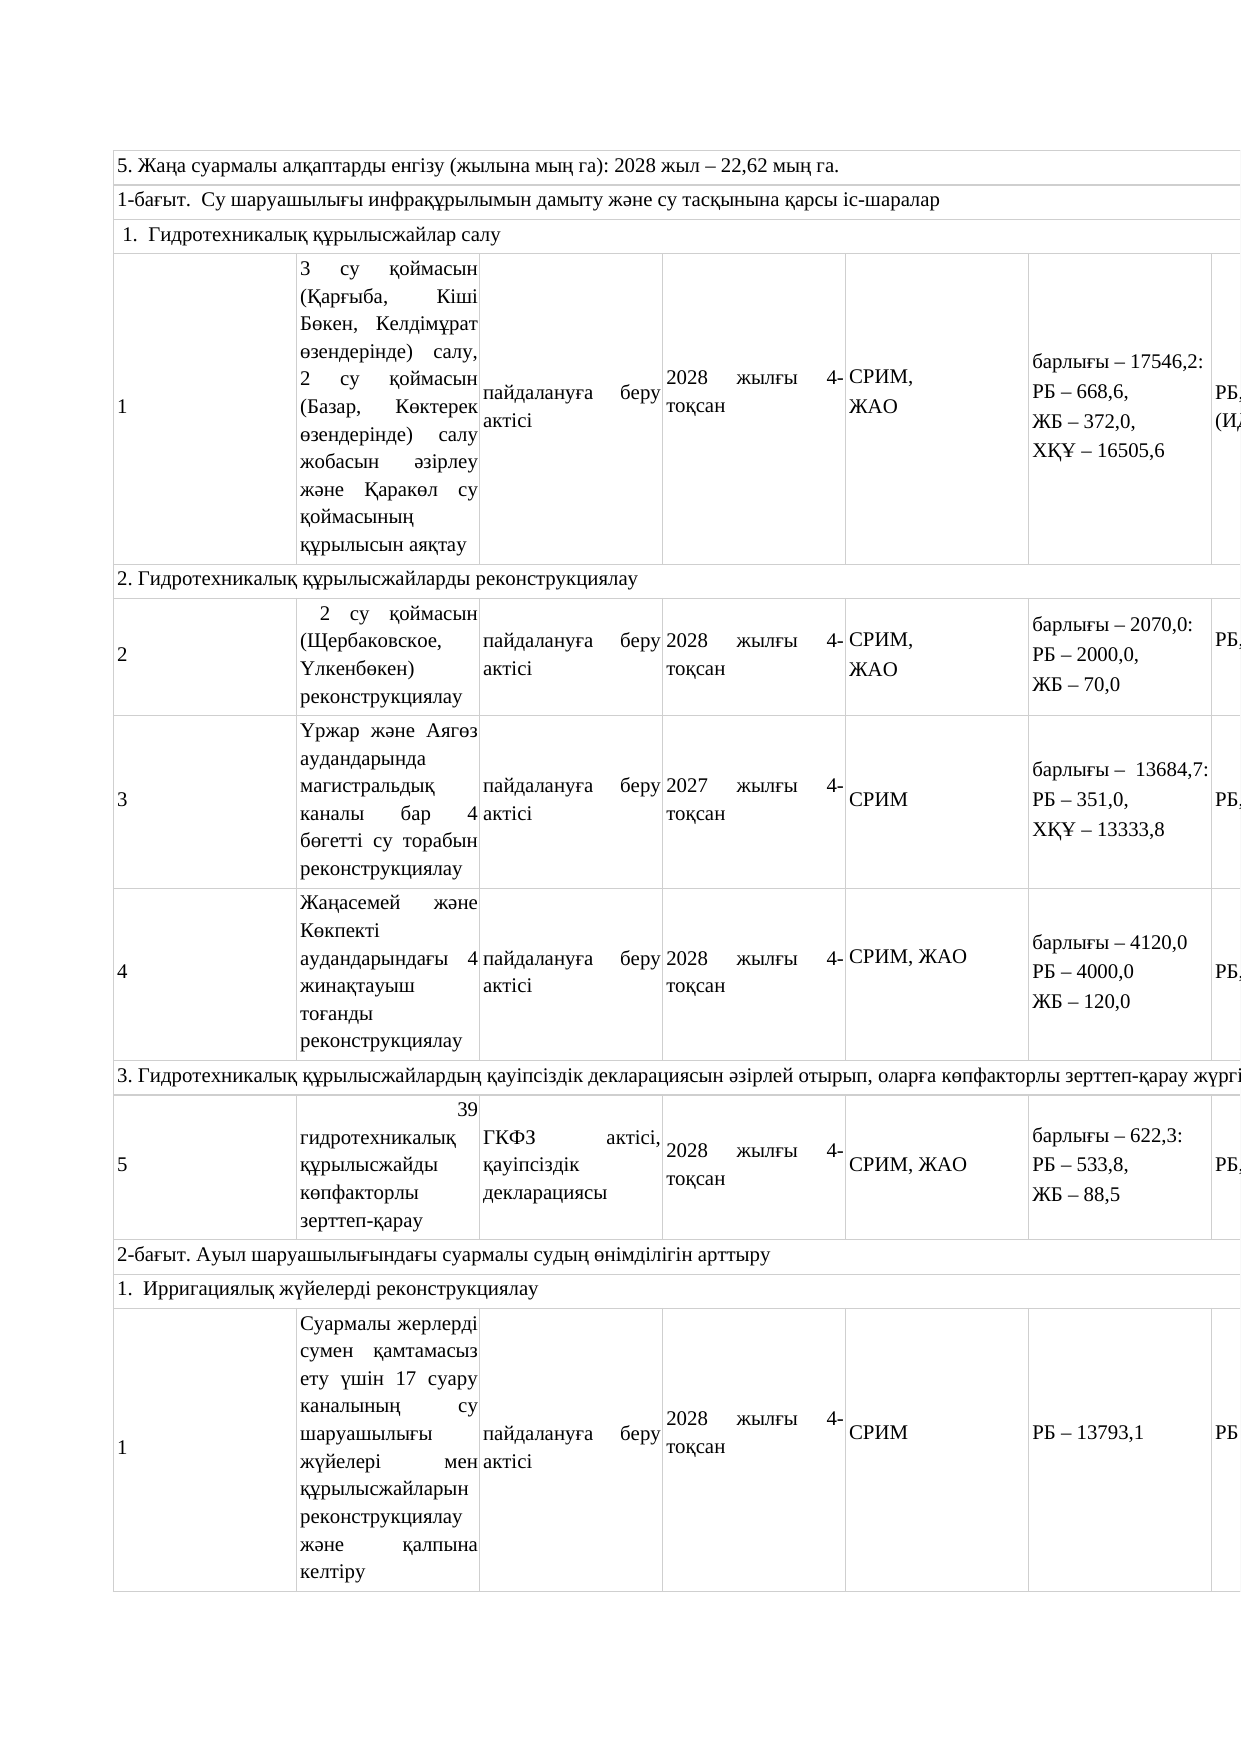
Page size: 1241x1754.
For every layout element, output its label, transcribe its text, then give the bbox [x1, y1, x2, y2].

table_cell СРИМ, ЖАО [846, 1096, 1028, 1239]
table_cell СРИМ, ЖАО [846, 889, 1028, 1060]
table_cell 2028 жылғы 4-тоқсан [663, 254, 845, 563]
table_cell 2 [114, 599, 296, 715]
table_cell пайдалануға беру актісі [480, 889, 662, 1060]
table_cell 5 [114, 1096, 296, 1239]
table_cell 2027 жылғы 4-тоқсан [663, 716, 845, 887]
table_cell 1. Ирригациялық жүйелерді реконструкциялау [114, 1275, 1240, 1308]
table_cell 2028 жылғы 4-тоқсан [663, 599, 845, 715]
table_cell барлығы – 4120,0 РБ – 4000,0 ЖБ – 120,0 [1029, 889, 1211, 1060]
table_cell Жаңасемей және Көкпекті аудандарындағы 4 жинақтауыш тоғанды реконструкциялау [297, 889, 479, 1060]
table_cell СРИМ [846, 1309, 1028, 1591]
table_cell СРИМ [846, 716, 1028, 887]
table_cell барлығы – 622,3: РБ – 533,8, ЖБ – 88,5 [1029, 1096, 1211, 1239]
table_cell барлығы – 13684,7: РБ – 351,0, ХҚҰ – 13333,8 [1029, 716, 1211, 887]
table_cell 2028 жылғы 4-тоқсан [663, 889, 845, 1060]
table_cell 2. Гидротехникалық құрылысжайларды реконструкциялау [114, 565, 1240, 598]
table_cell барлығы – 17546,2: РБ – 668,6, ЖБ – 372,0, ХҚҰ – 16505,6 [1029, 254, 1211, 563]
table_cell 3. Гидротехникалық құрылысжайлардың қауіпсіздік декларациясын әзірлей отырып, оларға көпфакторлы зерттеп-қарау жүргізу [114, 1061, 1240, 1094]
table_cell пайдалануға беру актісі [480, 716, 662, 887]
table_cell ГКФЗ актісі, қауіпсіздік декларациясы [480, 1096, 662, 1239]
table_cell 2028 жылғы 4-тоқсан [663, 1096, 845, 1239]
table_cell РБ, ЖБ [1212, 1096, 1240, 1239]
table_cell барлығы – 2070,0: РБ – 2000,0, ЖБ – 70,0 [1029, 599, 1211, 715]
table_cell РБ, ХҚҰ (ИДБ) [1212, 716, 1240, 887]
table_cell Суармалы жерлерді сумен қамтамасыз ету үшін 17 суару каналының су шаруашылығы жүйелері мен құрылысжайларын реконструкциялау және қалпына келтіру [297, 1309, 479, 1591]
table_cell 2028 жылғы 4-тоқсан [663, 1309, 845, 1591]
table_cell пайдалануға беру актісі [480, 599, 662, 715]
table_cell 2-бағыт. Ауыл шаруашылығындағы суармалы судың өнімділігін арттыру [114, 1240, 1240, 1273]
table_cell 1 [114, 1309, 296, 1591]
table_cell 3 су қоймасын (Қарғыба, Кіші Бөкен, Келдімұрат өзендерінде) салу, 2 су қоймасын (Базар, Көктерек өзендерінде) салу жобасын әзірлеу және Қаракөл су қоймасының құрылысын аяқтау [297, 254, 479, 563]
table_cell 1-бағыт. Су шаруашылығы инфрақұрылымын дамыту және су тасқынына қарсы іс-шаралар [114, 186, 1240, 219]
table_cell 4 [114, 889, 296, 1060]
table_cell пайдалануға беру актісі [480, 1309, 662, 1591]
table_cell 39 гидротехникалық құрылысжайды көпфакторлы зерттеп-қарау [297, 1096, 479, 1239]
table_cell СРИМ, ЖАО [846, 599, 1028, 715]
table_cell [114, 151, 1240, 184]
table_cell пайдалануға беру актісі [480, 254, 662, 563]
table_cell РБ – 13793,1 [1029, 1309, 1211, 1591]
table_cell РБ, ЖБ [1212, 889, 1240, 1060]
table_cell Үржар және Аягөз аудандарында магистральдық каналы бар 4 бөгетті су торабын реконструкциялау [297, 716, 479, 887]
table_cell СРИМ, ЖАО [846, 254, 1028, 563]
table_cell 2 су қоймасын (Щербаковское, Үлкенбөкен) реконструкциялау [297, 599, 479, 715]
table_cell 3 [114, 716, 296, 887]
table_cell 1. Гидротехникалық құрылысжайлар салу [114, 220, 1240, 253]
table_cell 1 [114, 254, 296, 563]
table_cell РБ, ЖБ, ХҚҰ (ИДБ) [1212, 254, 1240, 563]
table_cell РБ [1212, 1309, 1240, 1591]
table_cell РБ, ЖБ [1212, 599, 1240, 715]
